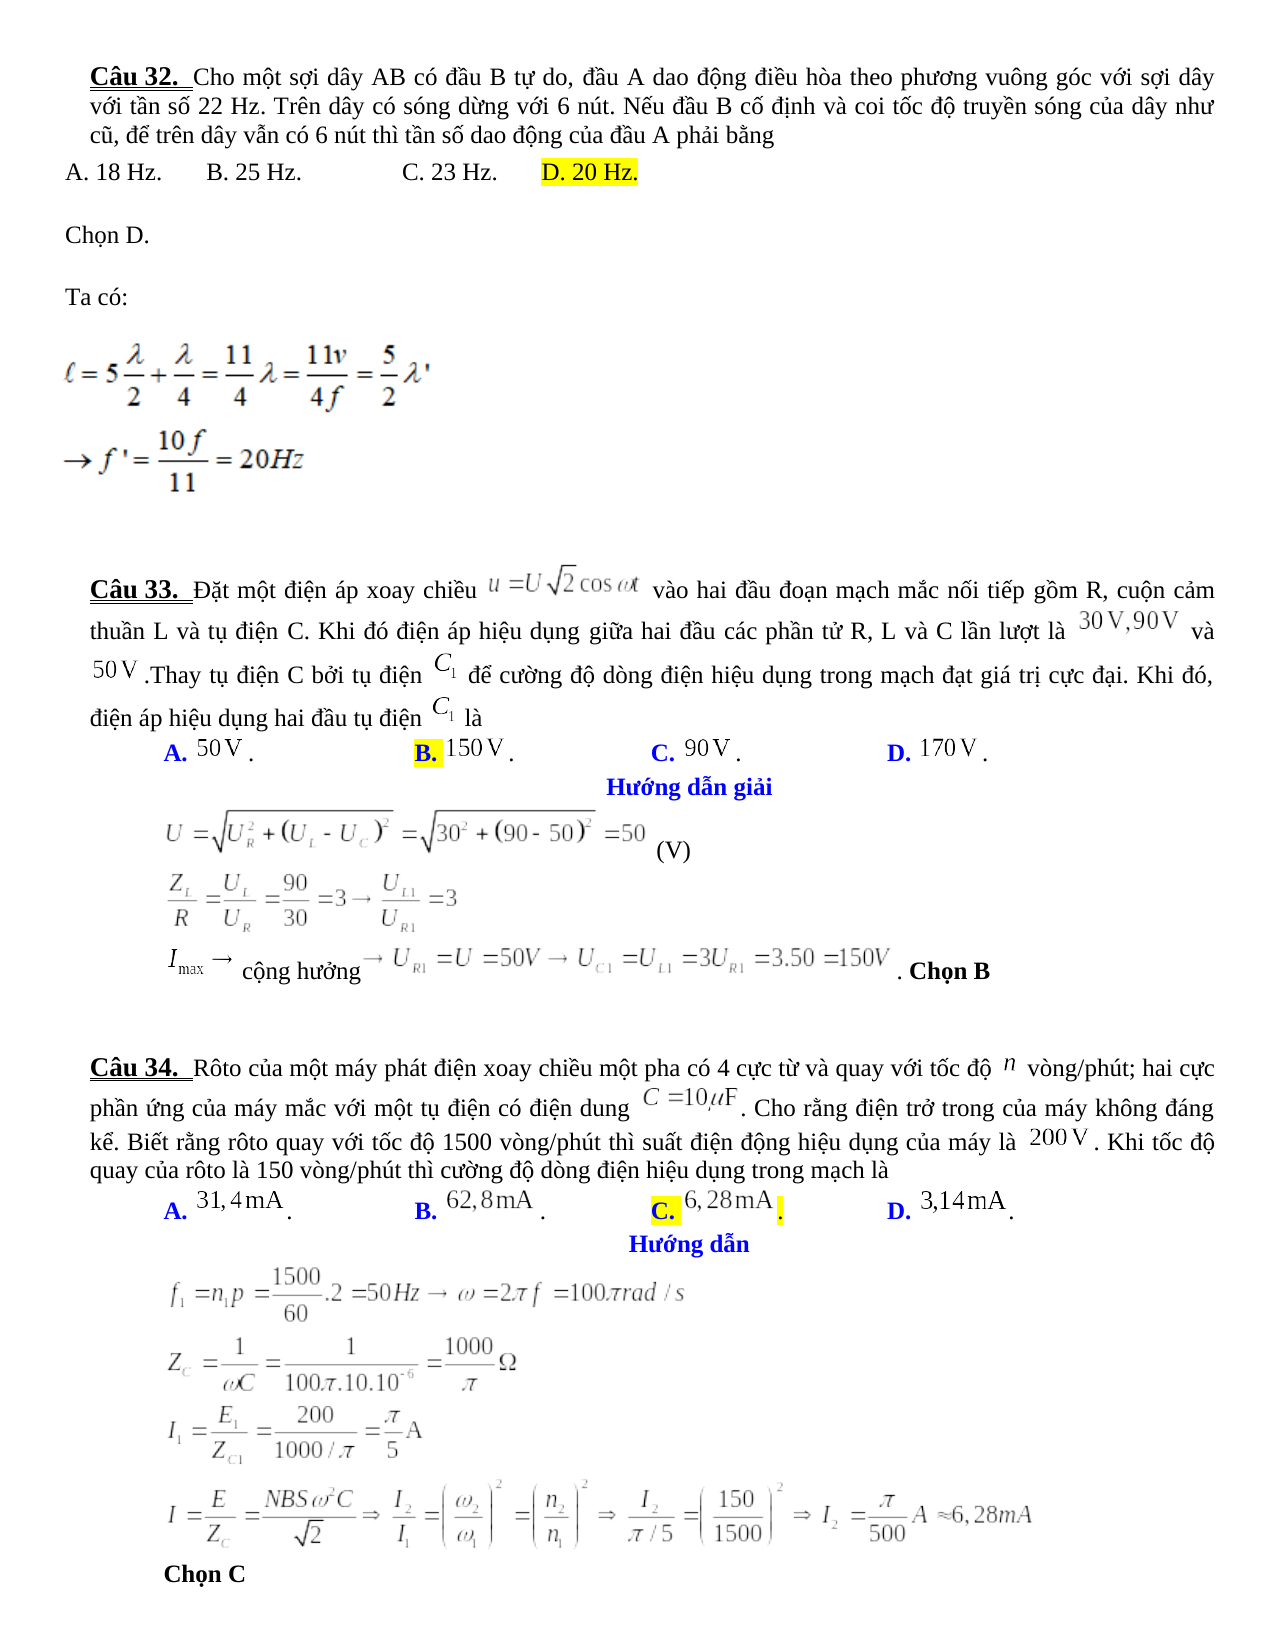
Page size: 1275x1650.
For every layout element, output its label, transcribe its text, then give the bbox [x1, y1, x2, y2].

text A. . B. . C. . D. . [163, 732, 1215, 767]
text Hướng dẫn giải [163, 772, 1215, 800]
text Hướng dẫn [163, 1229, 1215, 1258]
text (V) [163, 804, 1215, 864]
picture [60, 336, 434, 498]
list Rôto của một máy phát điện xoay chiều một pha có 4 cực từ và quay với tốc độ vòng/phút; hai cực phần ứng của máy mắc với một tụ điện có điện dung . Cho rằng điện trở trong của máy không đáng kể. Biết rằng rôto quay với tốc độ 1500 vòng/phút thì suất điện động hiệu dụng của máy là . Khi tốc độ quay của rôto là 150 vòng/phút thì cường độ dòng điện hiệu dụng trong mạch là [89, 1051, 1215, 1184]
text Ta có: [65, 274, 1210, 311]
text cộng hưởng. Chọn B [163, 941, 1215, 985]
text Chọn D. [65, 211, 1210, 249]
list Cho một sợi dây AB có đầu B tự do, đầu A dao động điều hòa theo phương vuông góc với sợi dây với tần số 22 Hz. Trên dây có sóng dừng với 6 nút. Nếu đầu B cố định và coi tốc độ truyền sóng của dây như cũ, để trên dây vẫn có 6 nút thì tần số dao động của đầu A phải bằng [89, 60, 1215, 149]
text A. 18 Hz. B. 25 Hz. C. 23 Hz. D. 20 Hz. [65, 149, 1210, 186]
list Đặt một điện áp xoay chiều vào hai đầu đoạn mạch mắc nối tiếp gồm R, cuộn cảm thuần L và tụ điện C. Khi đó điện áp hiệu dụng giữa hai đầu các phần tử R, L và C lần lượt là và .Thay tụ điện C bởi tụ điện để cường độ dòng điện hiệu dụng trong mạch đạt giá trị cực đại. Khi đó, điện áp hiệu dụng hai đầu tụ điện là [89, 560, 1215, 732]
text A. . B. . C. . D. . [163, 1184, 1215, 1225]
text Chọn C [163, 1559, 1215, 1588]
